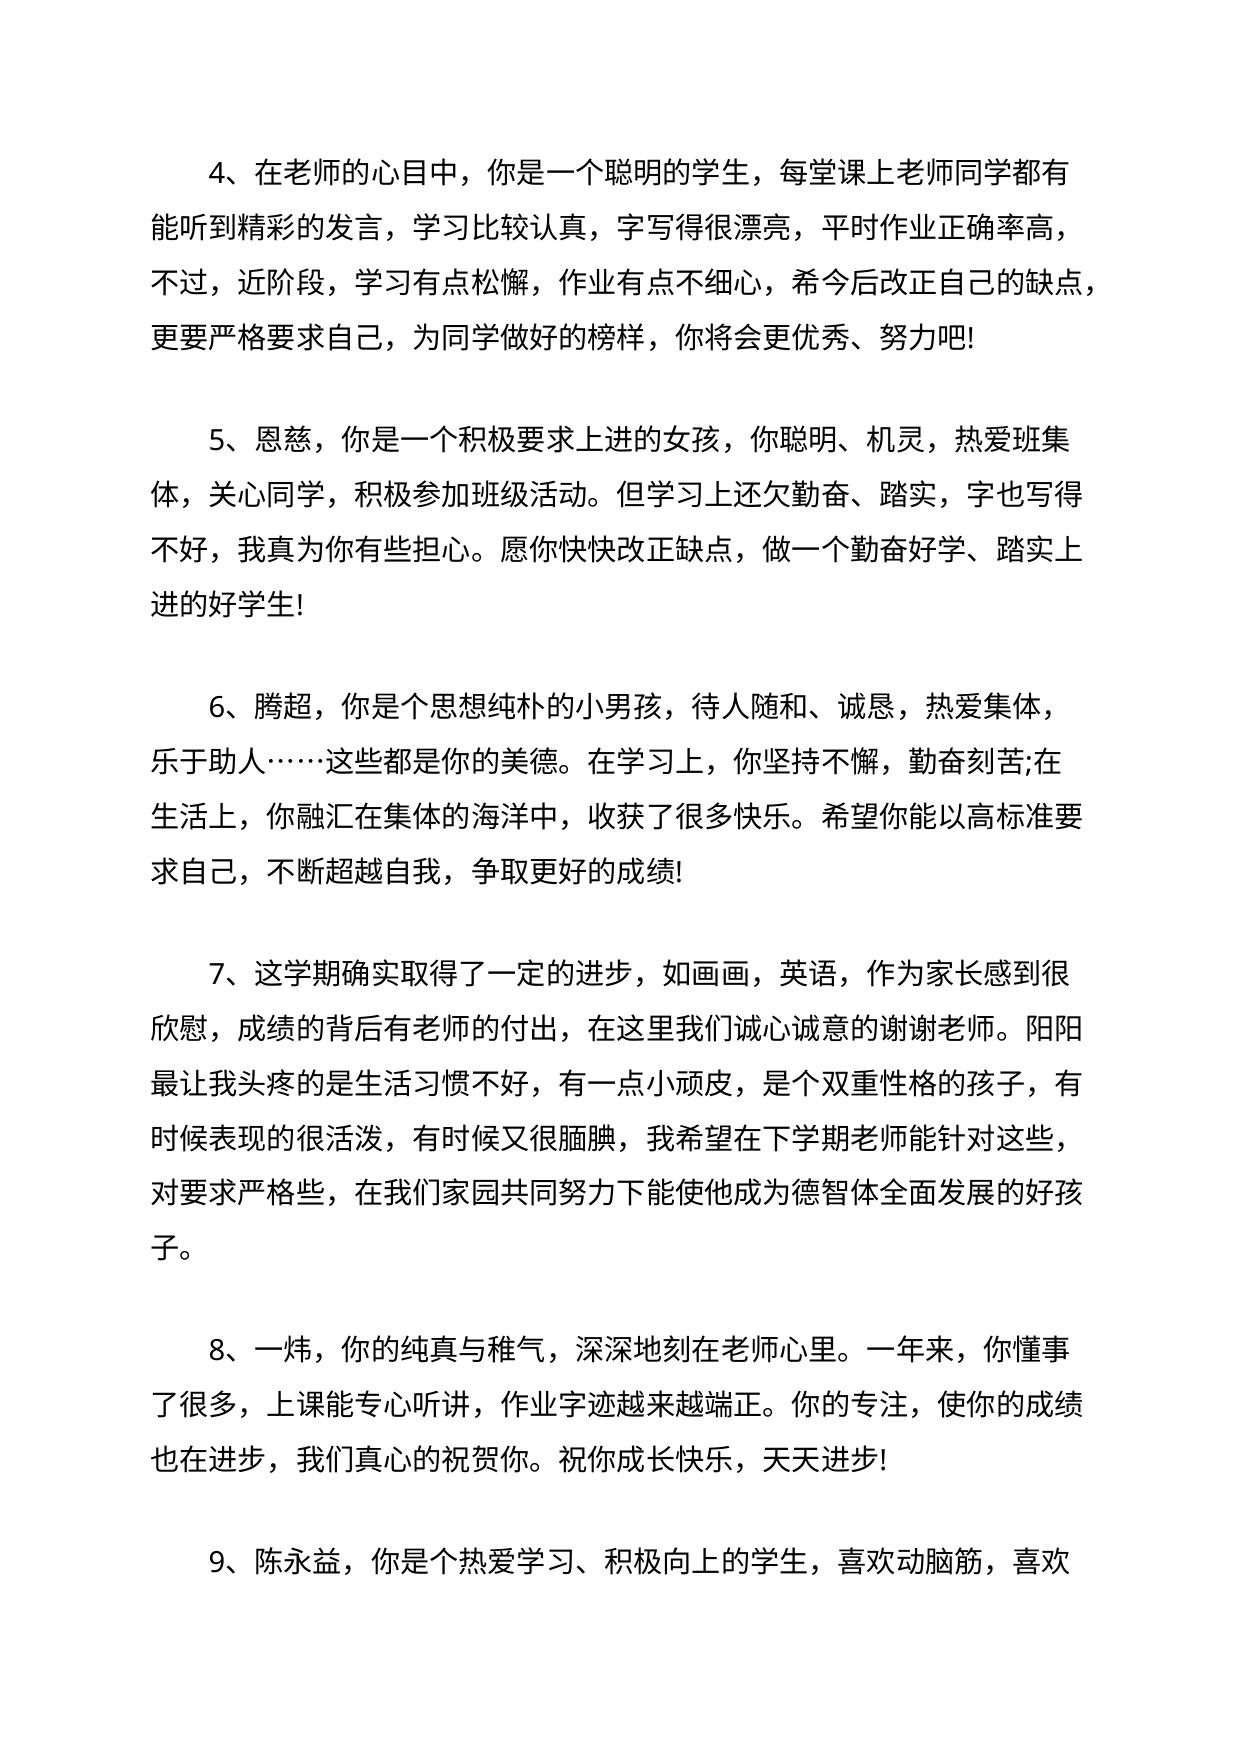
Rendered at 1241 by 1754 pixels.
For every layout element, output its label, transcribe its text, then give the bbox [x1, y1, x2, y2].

text 5、恩慈，你是一个积极要求上进的女孩，你聪明、机灵，热爱班集体，关心同学，积极参加班级活动。但学习上还欠勤奋、踏实，字也写得不好，我真为你有些担心。愿你快快改正缺点，做一个勤奋好学、踏实上进的好学生! [150, 417, 1090, 624]
text 4、在老师的心目中，你是一个聪明的学生，每堂课上老师同学都有能听到精彩的发言，学习比较认真，字写得很漂亮，平时作业正确率高，不过，近阶段，学习有点松懈，作业有点不细心，希今后改正自己的缺点，更要严格要求自己，为同学做好的榜样，你将会更优秀、努力吧! [150, 150, 1090, 357]
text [150, 1539, 1090, 1581]
text 8、一炜，你的纯真与稚气，深深地刻在老师心里。一年来，你懂事了很多，上课能专心听讲，作业字迹越来越端正。你的专注，使你的成绩也在进步，我们真心的祝贺你。祝你成长快乐，天天进步! [150, 1327, 1090, 1479]
text 6、腾超，你是个思想纯朴的小男孩，待人随和、诚恳，热爱集体，乐于助人……这些都是你的美德。在学习上，你坚持不懈，勤奋刻苦;在生活上，你融汇在集体的海洋中，收获了很多快乐。希望你能以高标准要求自己，不断超越自我，争取更好的成绩! [150, 683, 1090, 891]
text 7、这学期确实取得了一定的进步，如画画，英语，作为家长感到很欣慰，成绩的背后有老师的付出，在这里我们诚心诚意的谢谢老师。阳阳最让我头疼的是生活习惯不好，有一点小顽皮，是个双重性格的孩子，有时候表现的很活泼，有时候又很腼腆，我希望在下学期老师能针对这些，对要求严格些，在我们家园共同努力下能使他成为德智体全面发展的好孩子。 [150, 950, 1090, 1267]
